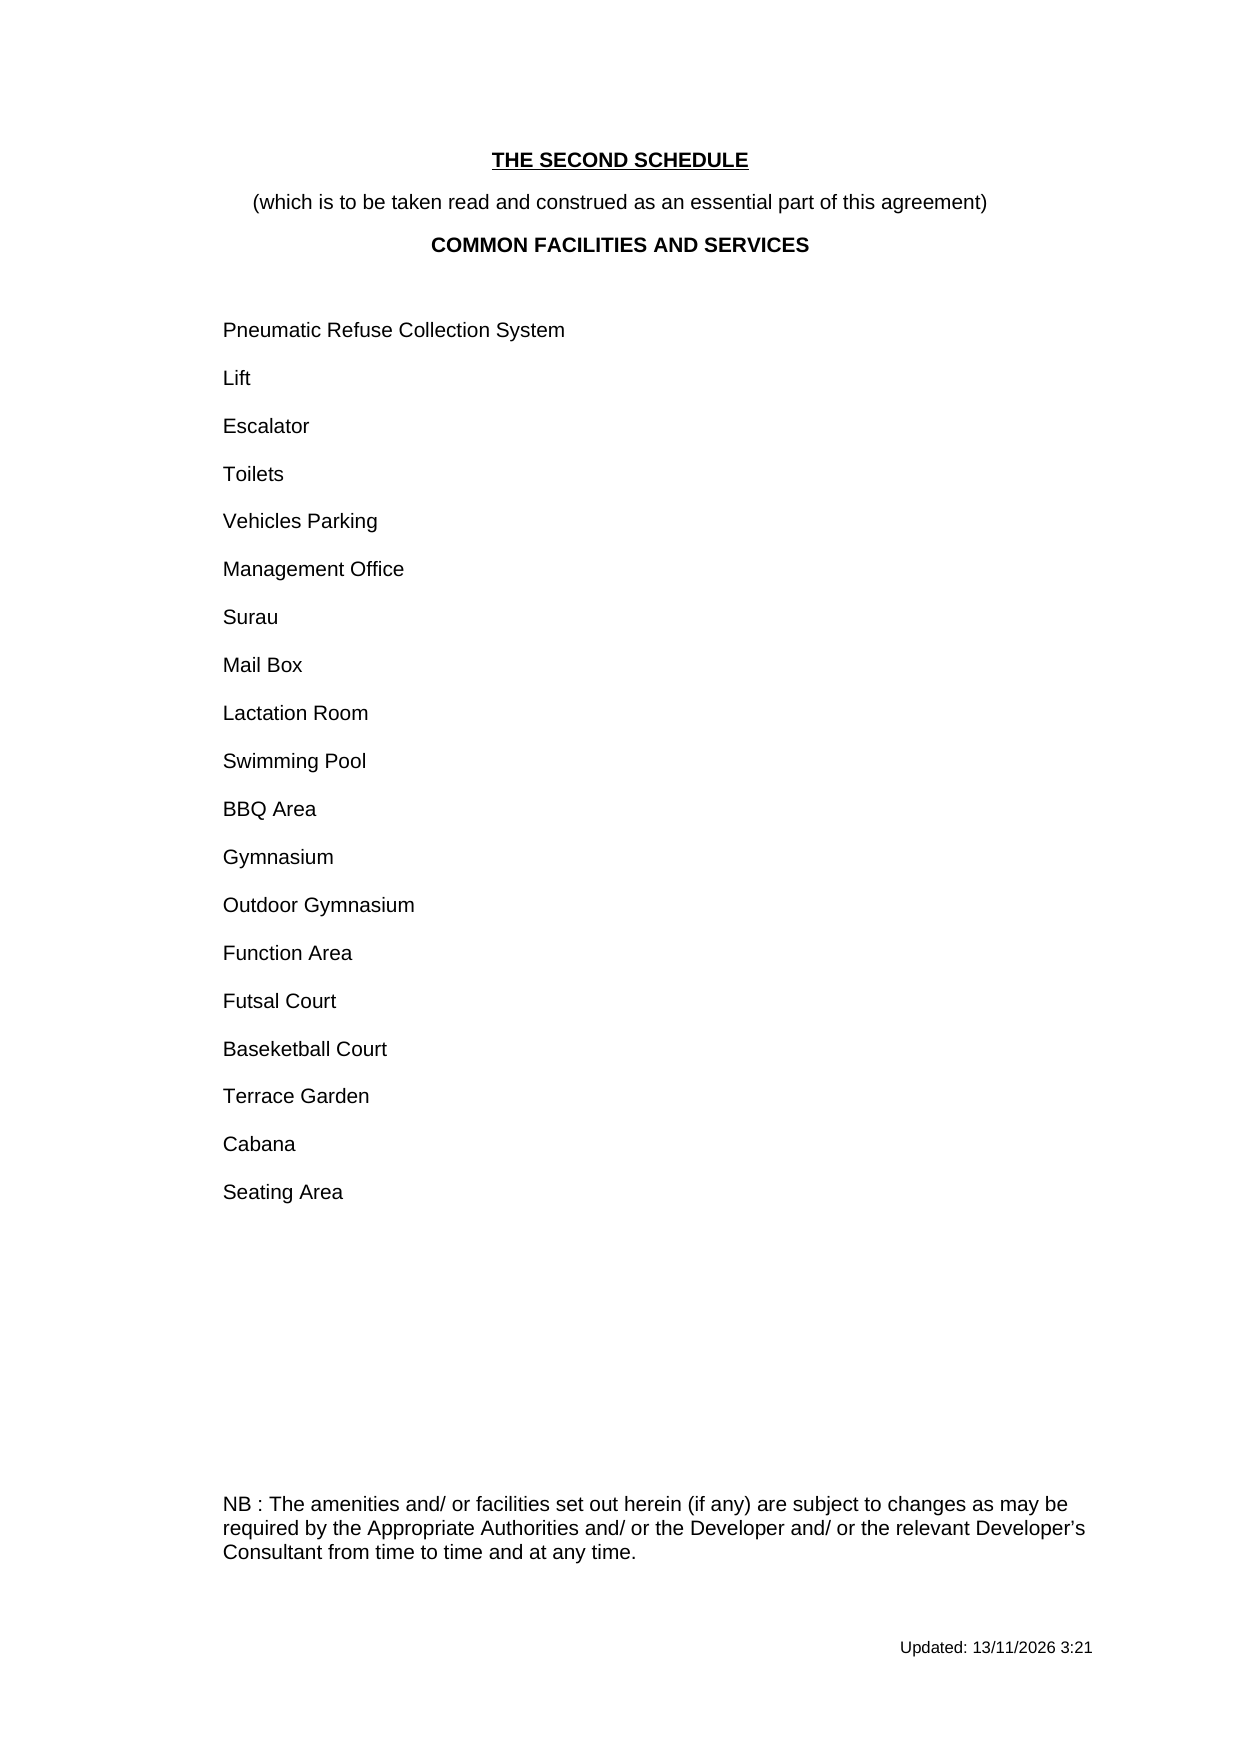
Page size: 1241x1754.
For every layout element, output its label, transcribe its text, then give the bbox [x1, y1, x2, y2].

list Management Office [223, 557, 1093, 581]
list Escalator [223, 413, 1093, 437]
text (which is to be taken read and construed as an essential part of this agreement) [148, 190, 1093, 214]
list Futsal Court [223, 988, 1093, 1012]
list Seating Area [223, 1180, 1093, 1204]
list BBQ Area [223, 797, 1093, 821]
list Mail Box [223, 653, 1093, 677]
list NB : The amenities and/ or facilities set out herein (if any) are subject to changes as may be required by the Appropriate Authorities and/ or the Developer and/ or the relevant Developer’s Consultant from time to time and at any time. [223, 1492, 1093, 1563]
list Function Area [223, 941, 1093, 964]
list Outdoor Gymnasium [223, 893, 1093, 917]
list Vehicles Parking [223, 509, 1093, 533]
text COMMON FACILITIES AND SERVICES [148, 233, 1093, 257]
list Gymnasium [223, 845, 1093, 869]
list Terrace Garden [223, 1084, 1093, 1108]
list Surau [223, 605, 1093, 629]
list Cabana [223, 1132, 1093, 1156]
list Lift [223, 366, 1093, 389]
list Pneumatic Refuse Collection System [223, 318, 1093, 342]
text THE SECOND SCHEDULE [148, 148, 1093, 172]
list Toilets [223, 461, 1093, 485]
list Lactation Room [223, 701, 1093, 725]
list Swimming Pool [223, 749, 1093, 773]
list Baseketball Court [223, 1036, 1093, 1060]
